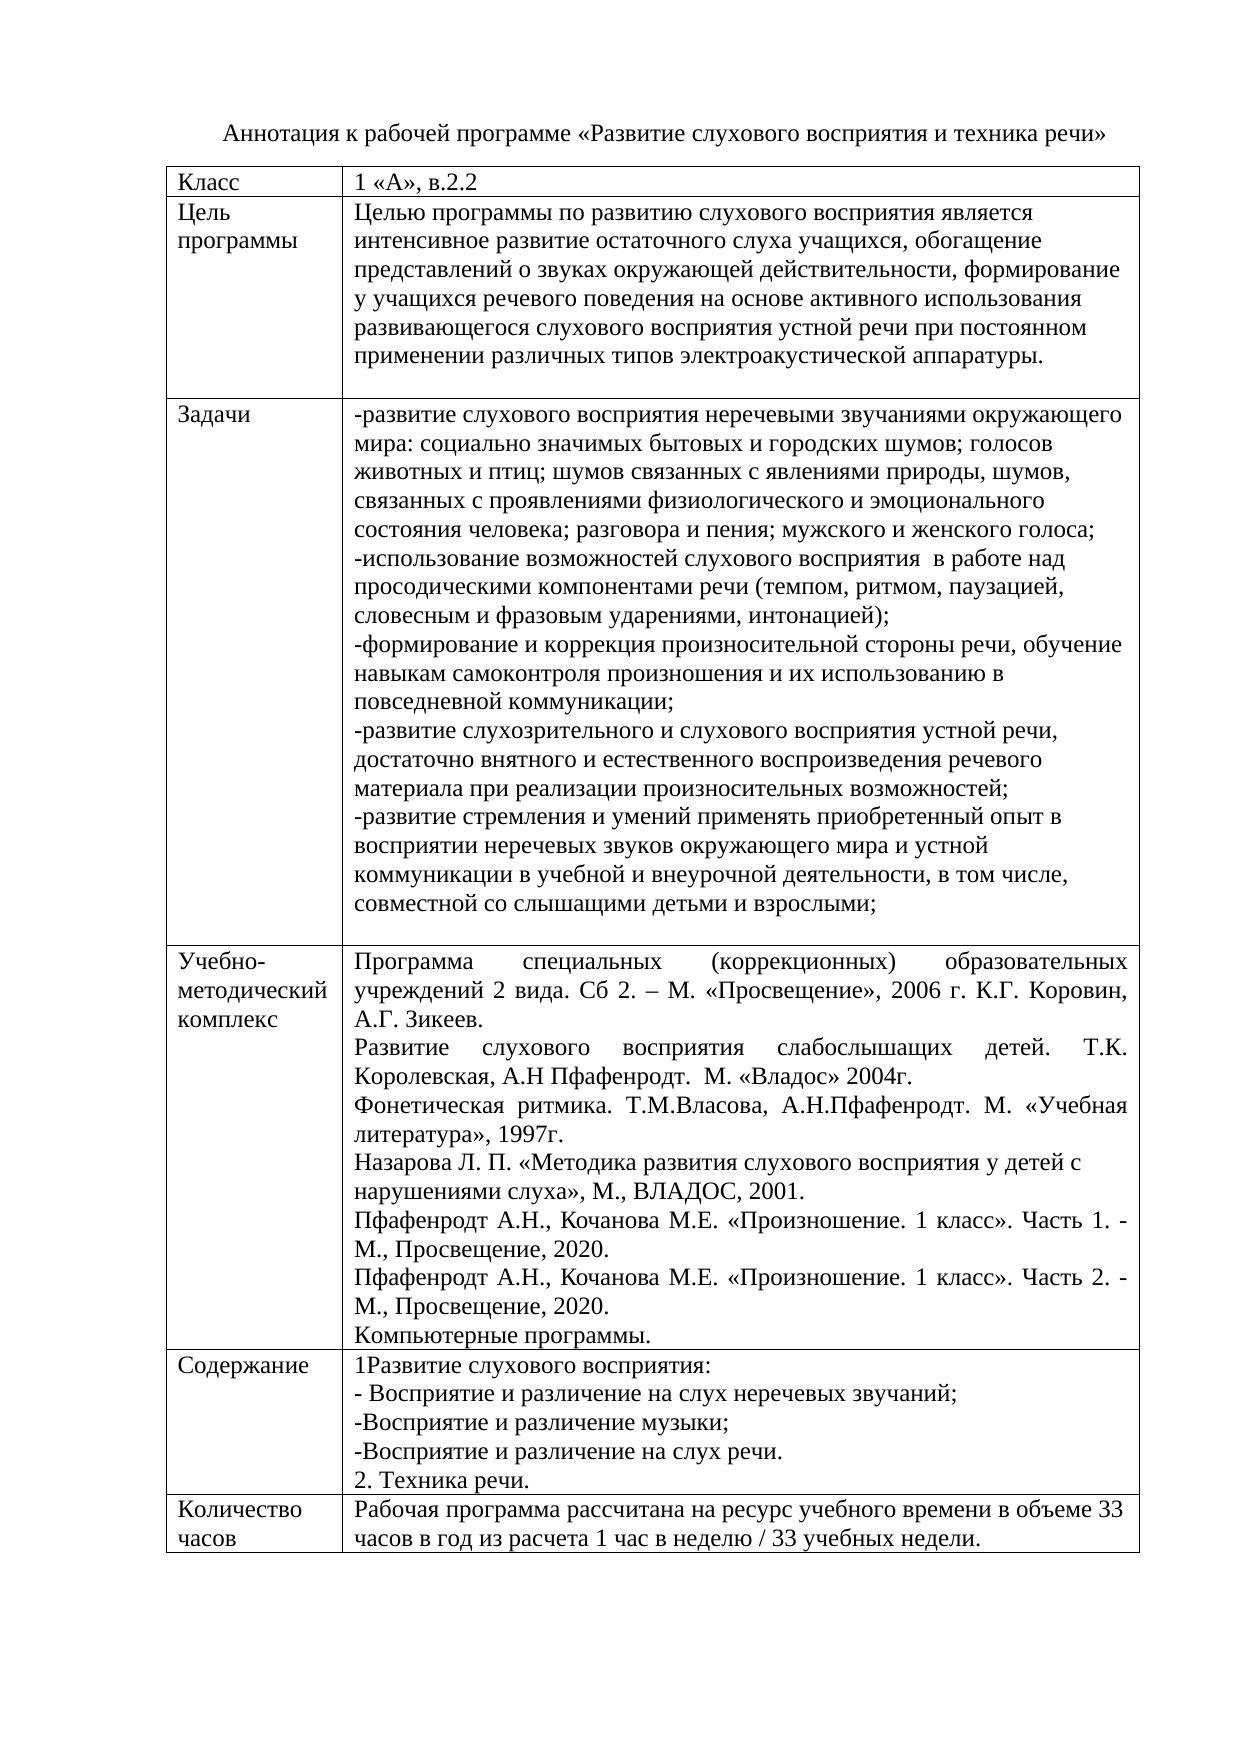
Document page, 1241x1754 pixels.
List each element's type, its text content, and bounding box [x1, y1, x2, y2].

table_cell Количество часов [167, 1495, 342, 1552]
table_cell 1Развитие слухового восприятия: - Восприятие и различение на слух неречевых звучаний; -Восприятие и различение музыки; -Восприятие и различение на слух речи. 2. Техника речи. [343, 1350, 1139, 1493]
table_cell -развитие слухового восприятия неречевыми звучаниями окружающего мира: социально значимых бытовых и городских шумов; голосов животных и птиц; шумов связанных с явлениями природы, шумов, связанных с проявлениями физиологического и эмоционального состояния человека; разговора и пения; мужского и женского голоса; -использование возможностей слухового восприятия в работе над просодическими компонентами речи (темпом, ритмом, паузацией, словесным и фразовым ударениями, интонацией); -формирование и коррекция произносительной стороны речи, обучение навыкам самоконтроля произношения и их использованию в повседневной коммуникации; -развитие слухозрительного и слухового восприятия устной речи, достаточно внятного и естественного воспроизведения речевого материала при реализации произносительных возможностей; -развитие стремления и умений применять приобретенный опыт в восприятии неречевых звуков окружающего мира и устной коммуникации в учебной и внеурочной деятельности, в том числе, совместной со слышащими детьми и взрослыми; [343, 399, 1139, 945]
table_header 1 «А», в.2.2 [343, 167, 1139, 196]
table_cell Учебно-методический комплекс [167, 946, 342, 1349]
table_cell Цель программы [167, 197, 342, 398]
table_cell Целью программы по развитию слухового восприятия является интенсивное развитие остаточного слуха учащихся, обогащение представлений о звуках окружающей действительности, формирование у учащихся речевого поведения на основе активного использования развивающегося слухового восприятия устной речи при постоянном применении различных типов электроакустической аппаратуры. [343, 197, 1139, 398]
table_cell Рабочая программа рассчитана на ресурс учебного времени в объеме 33 часов в год из расчета 1 час в неделю / 33 учебных недели. [343, 1495, 1139, 1552]
table_header Класс [167, 167, 342, 196]
table_cell Программа специальных (коррекционных) образовательных учреждений 2 вида. Сб 2. – М. «Просвещение», 2006 г. К.Г. Коровин, А.Г. Зикеев. Развитие слухового восприятия слабослышащих детей. Т.К. Королевская, А.Н Пфафенродт. М. «Владос» 2004г. Фонетическая ритмика. Т.М.Власова, А.Н.Пфафенродт. М. «Учебная литература», 1997г. Назарова Л. П. «Методика развития слухового восприятия у детей с нарушениями слуха», М., ВЛАДОС, 2001. Пфафенродт А.Н., Кочанова М.Е. «Произношение. 1 класс». Часть 1. - М., Просвещение, 2020. Пфафенродт А.Н., Кочанова М.Е. «Произношение. 1 класс». Часть 2. - М., Просвещение, 2020. Компьютерные программы. [343, 946, 1139, 1349]
text Аннотация к рабочей программе «Развитие слухового восприятия и техника речи» [177, 118, 1152, 147]
table_cell Содержание [167, 1350, 342, 1493]
table_cell Задачи [167, 399, 342, 945]
